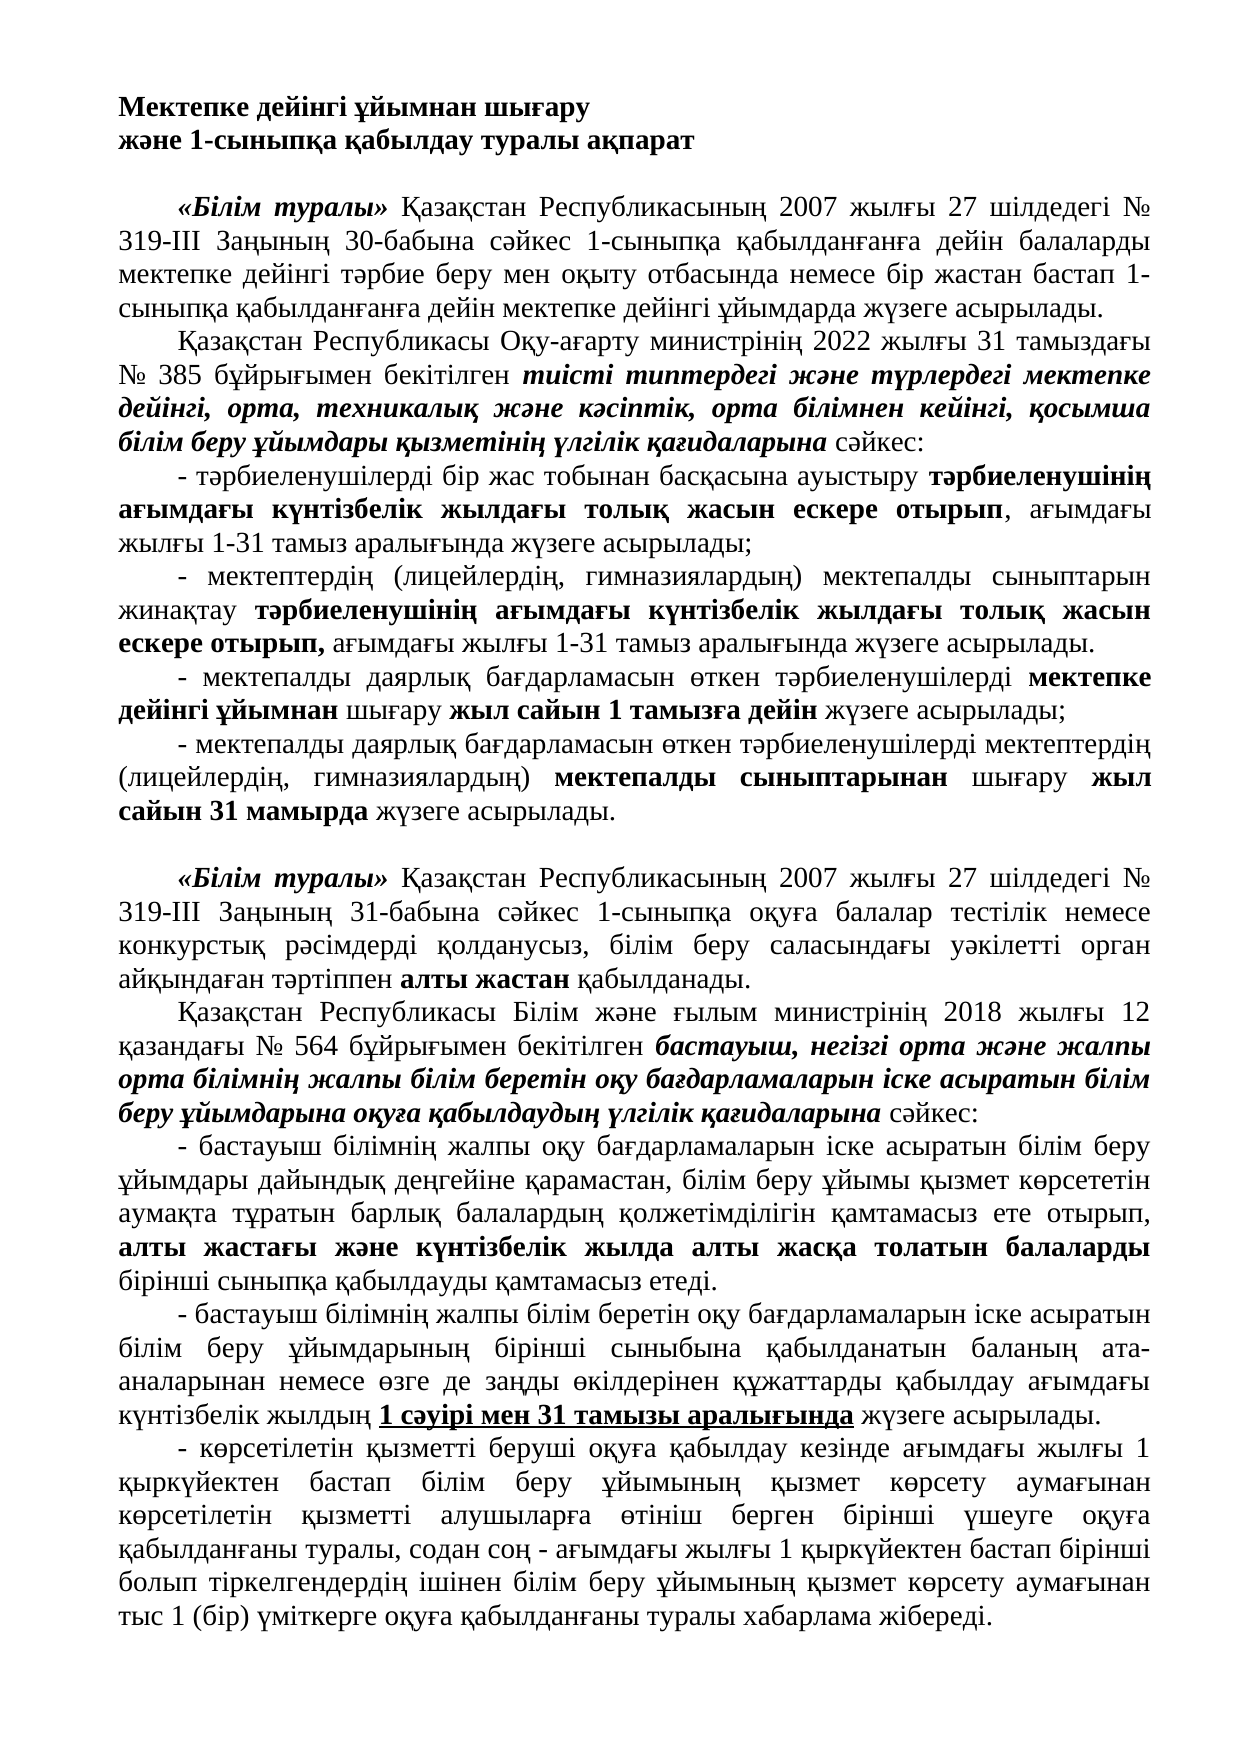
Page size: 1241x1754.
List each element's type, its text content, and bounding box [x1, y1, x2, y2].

text - көрсетілетін қызметті беруші оқуға қабылдау кезінде ағымдағы жылғы 1 қыркүйектен бастап білім беру ұйымының қызмет көрсету аумағынан көрсетілетін қызметті алушыларға өтініш берген бірінші үшеуге оқуға қабылданғаны туралы, содан соң - ағымдағы жылғы 1 қыркүйектен бастап бірінші болып тіркелгендердің ішінен білім беру ұйымының қызмет көрсету аумағынан тыс 1 (бір) үміткерге оқуға қабылданғаны туралы хабарлама жібереді. [118, 1430, 1152, 1632]
text Қазақстан Республикасы Оқу-ағарту министрінің 2022 жылғы 31 тамыздағы № 385 бұйрығымен бекітілген тиісті типтердегі және түрлердегі мектепке дейінгі, орта, техникалық және кәсіптік, орта білімнен кейінгі, қосымша білім беру ұйымдары қызметінің үлгілік қағидаларына сәйкес: [118, 323, 1152, 458]
text «Білім туралы» Қазақстан Республикасының 2007 жылғы 27 шілдедегі № 319-III Заңының 31-бабына сәйкес 1-сыныпқа оқуға балалар тестілік немесе конкурстық рәсімдерді қолданусыз, білім беру саласындағы уәкілетті орган айқындаған тәртіппен алты жастан қабылданады. [118, 860, 1152, 994]
text «Білім туралы» Қазақстан Республикасының 2007 жылғы 27 шілдедегі № 319-III Заңының 30-бабына сәйкес 1-сыныпқа қабылданғанға дейін балаларды мектепке дейiнгi тәрбие беру мен оқыту отбасында немесе бiр жастан бастап 1-сыныпқа қабылданғанға дейін мектепке дейiнгi ұйымдарда жүзеге асырылады. [118, 189, 1152, 323]
text - бастауыш білімнің жалпы білім беретін оқу бағдарламаларын іске асыратын білім беру ұйымдарының бірінші сыныбына қабылданатын баланың ата-аналарынан немесе өзге де заңды өкілдерінен құжаттарды қабылдау ағымдағы күнтізбелік жылдың 1 сәуірі мен 31 тамызы аралығында жүзеге асырылады. [118, 1296, 1152, 1430]
text - мектепалды даярлық бағдарламасын өткен тәрбиеленушілерді мектептердің (лицейлердің, гимназиялардың) мектепалды сыныптарынан шығару жыл сайын 31 мамырда жүзеге асырылады. [118, 726, 1152, 827]
text - бастауыш білімнің жалпы оқу бағдарламаларын іске асыратын білім беру ұйымдары дайындық деңгейіне қарамастан, білім беру ұйымы қызмет көрсететін аумақта тұратын барлық балалардың қолжетімділігін қамтамасыз ете отырып, алты жастағы және күнтізбелік жылда алты жасқа толатын балаларды бірінші сыныпқа қабылдауды қамтамасыз етеді. [118, 1128, 1152, 1296]
text Мектепке дейінгі ұйымнан шығару [118, 89, 1152, 122]
text - тәрбиеленушілерді бір жас тобынан басқасына ауыстыру тәрбиеленушінің ағымдағы күнтізбелік жылдағы толық жасын ескере отырып, ағымдағы жылғы 1-31 тамыз аралығында жүзеге асырылады; [118, 458, 1152, 558]
text - мектепалды даярлық бағдарламасын өткен тәрбиеленушілерді мектепке дейінгі ұйымнан шығару жыл сайын 1 тамызға дейін жүзеге асырылады; [118, 659, 1152, 726]
text - мектептердің (лицейлердің, гимназиялардың) мектепалды сыныптарын жинақтау тәрбиеленушінің ағымдағы күнтізбелік жылдағы толық жасын ескере отырып, ағымдағы жылғы 1-31 тамыз аралығында жүзеге асырылады. [118, 558, 1152, 659]
text және 1-сыныпқа қабылдау туралы ақпарат [118, 122, 1152, 156]
text Қазақстан Республикасы Білім және ғылым министрінің 2018 жылғы 12 қазандағы № 564 бұйрығымен бекітілген бастауыш, негізгі орта және жалпы орта білімнің жалпы білім беретін оқу бағдарламаларын іске асыратын білім беру ұйымдарына оқуға қабылдаудың үлгілік қағидаларына сәйкес: [118, 994, 1152, 1128]
